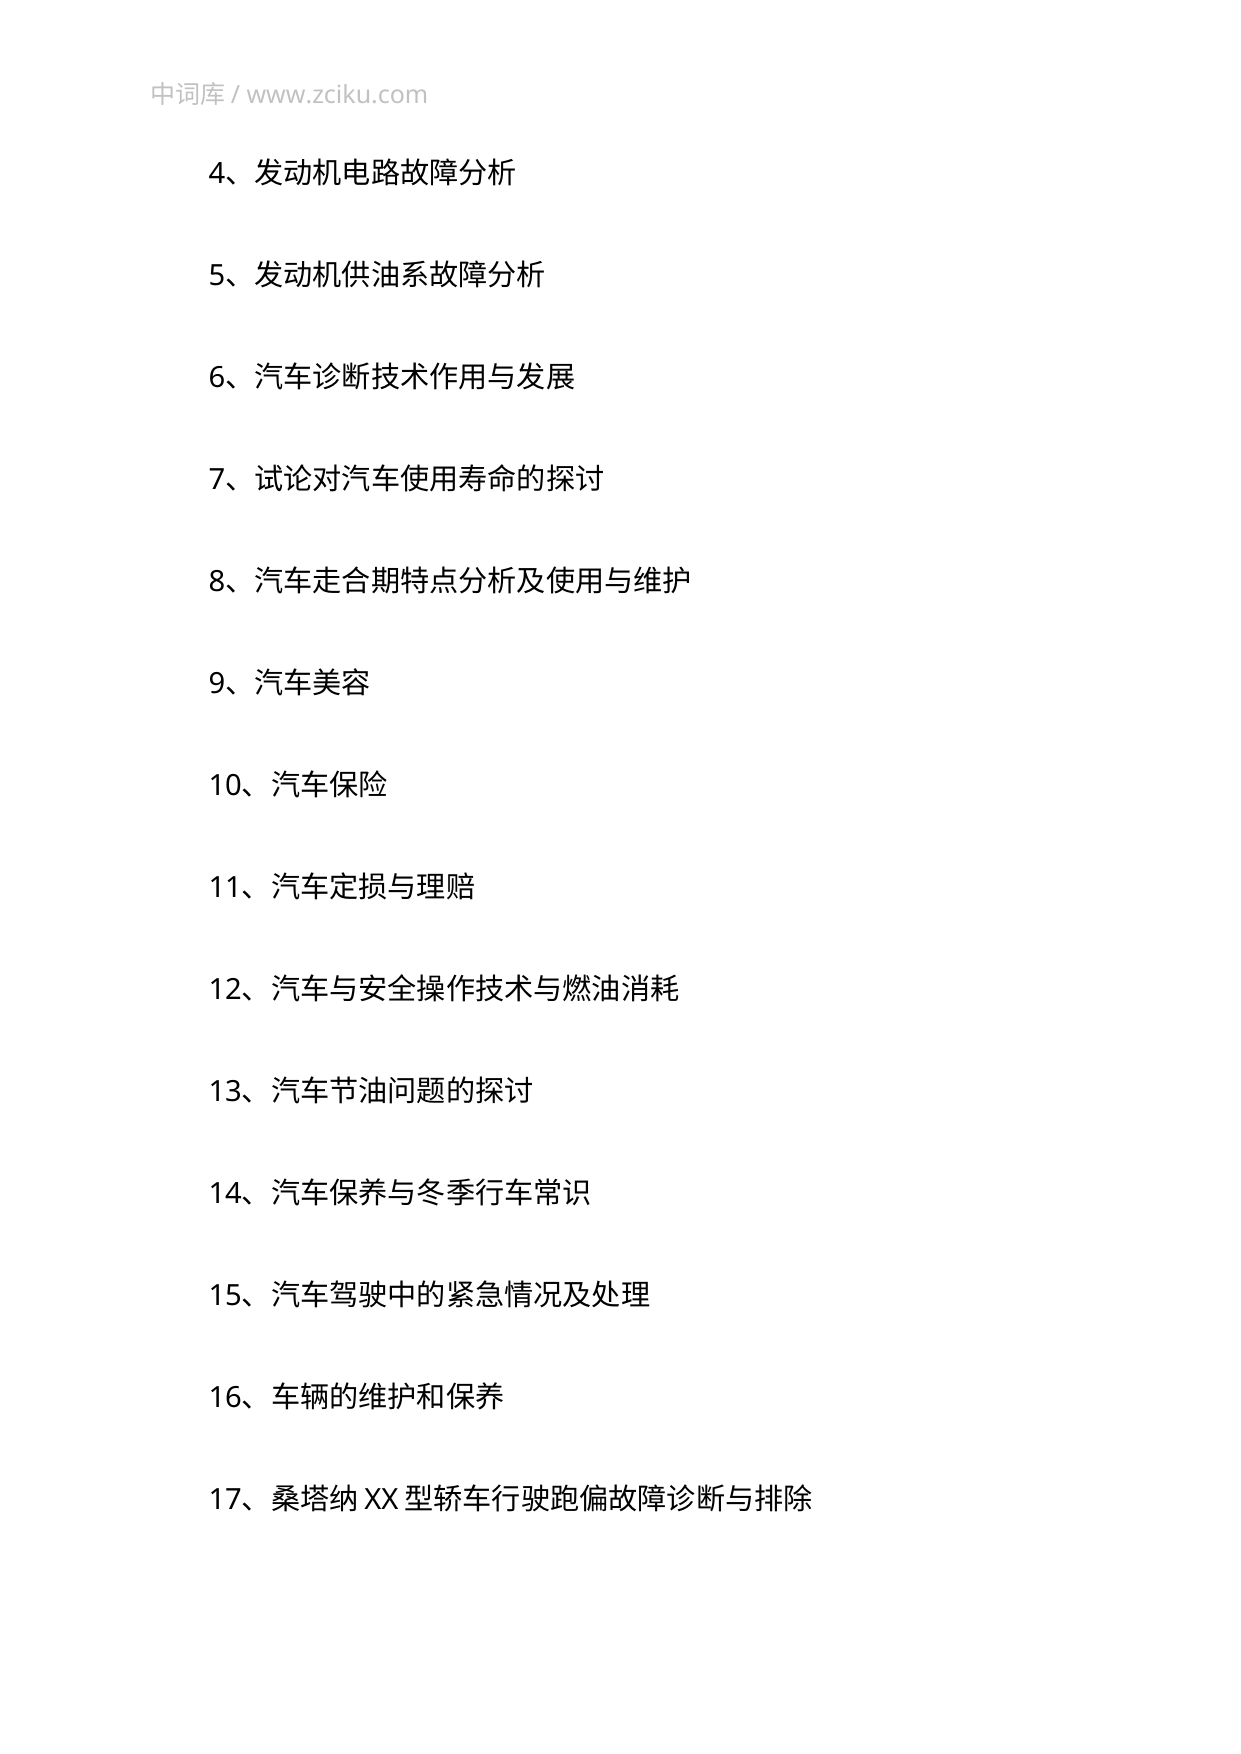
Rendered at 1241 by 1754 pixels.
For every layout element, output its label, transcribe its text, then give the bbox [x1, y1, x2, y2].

text 15、汽车驾驶中的紧急情况及处理 [150, 1272, 1090, 1314]
text 14、汽车保养与冬季行车常识 [150, 1170, 1090, 1212]
text 12、汽车与安全操作技术与燃油消耗 [150, 966, 1090, 1008]
text 7、试论对汽车使用寿命的探讨 [150, 456, 1090, 498]
text 17、桑塔纳XX型轿车行驶跑偏故障诊断与排除 [150, 1476, 1090, 1518]
text 5、发动机供油系故障分析 [150, 252, 1090, 294]
text 16、车辆的维护和保养 [150, 1374, 1090, 1416]
text 10、汽车保险 [150, 762, 1090, 804]
text 4、发动机电路故障分析 [150, 150, 1090, 192]
text 6、汽车诊断技术作用与发展 [150, 354, 1090, 396]
text 8、汽车走合期特点分析及使用与维护 [150, 558, 1090, 600]
text 9、汽车美容 [150, 660, 1090, 702]
text 13、汽车节油问题的探讨 [150, 1068, 1090, 1110]
text 11、汽车定损与理赔 [150, 864, 1090, 906]
